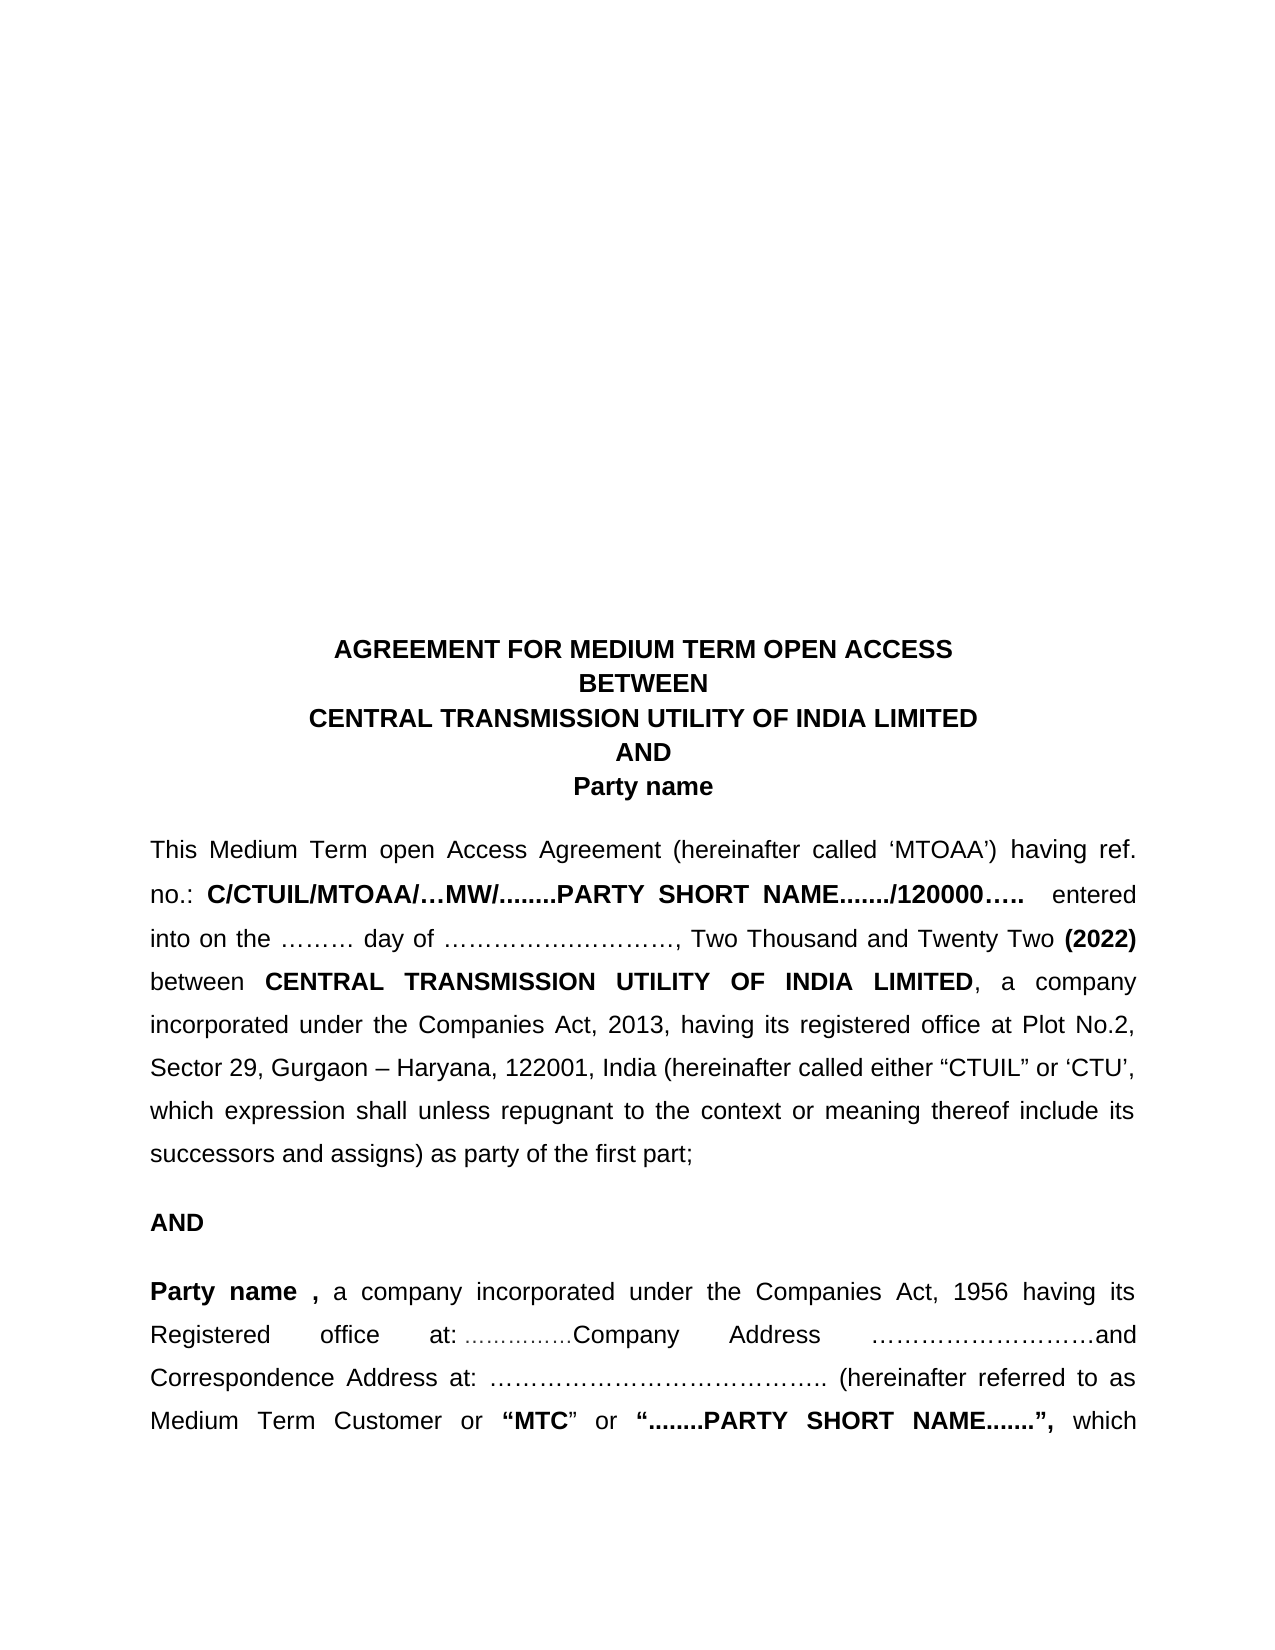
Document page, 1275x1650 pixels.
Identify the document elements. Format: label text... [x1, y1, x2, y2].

text CENTRAL TRANSMISSION UTILITY OF INDIA LIMITED [150, 703, 1137, 733]
text This Medium Term open Access Agreement (hereinafter called ‘MTOAA’) having ref. no.: C/CTUIL/MTOAA/…MW/........PARTY SHORT NAME......./120000….. entered into on the ……… day of …………….…………, Two Thousand and Twenty Two (2022) between CENTRAL TRANSMISSION UTILITY OF INDIA LIMITED, a company incorporated under the Companies Act, 2013, having its registered office at Plot No.2, Sector 29, Gurgaon – Haryana, 122001, India (hereinafter called either “CTUIL” or ‘CTU’, which expression shall unless repugnant to the context or meaning thereof include its successors and assigns) as party of the first part; [150, 834, 1137, 1168]
text AND [150, 737, 1137, 767]
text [150, 1276, 1137, 1435]
text BETWEEN [150, 668, 1137, 698]
text AGREEMENT FOR MEDIUM TERM OPEN ACCESS [150, 634, 1137, 664]
text AND [150, 1207, 1137, 1236]
text Party name [150, 771, 1137, 801]
